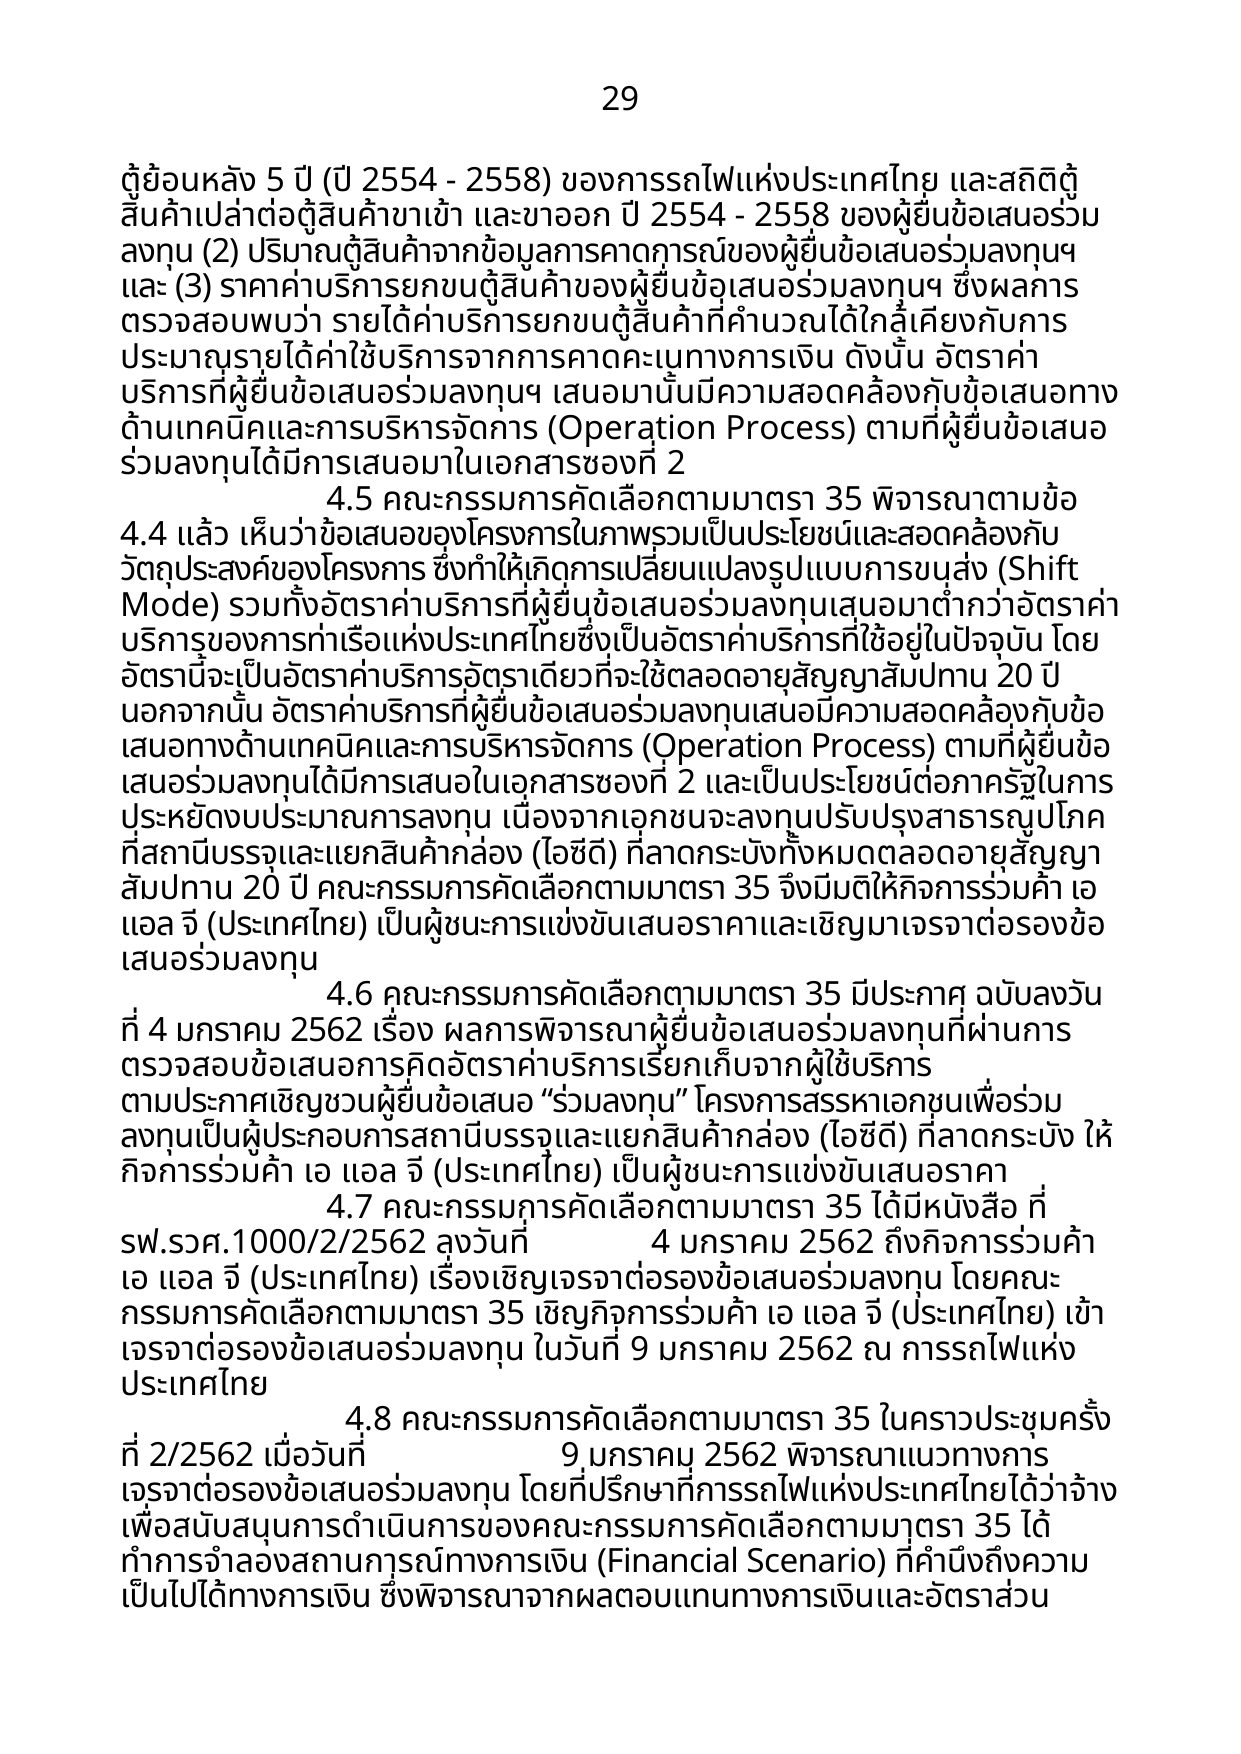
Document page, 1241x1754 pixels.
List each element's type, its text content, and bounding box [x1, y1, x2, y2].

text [120, 1402, 1120, 1615]
text 4.7 คณะกรรมการคัดเลือกตามมาตรา 35 ได้มีหนังสือ ที่ รฟ.รวศ.1000/2/2562 ลงวันที่ 4 มกราคม 2562 ถึงกิจการร่วมค้า เอ แอล จี (ประเทศไทย) เรื่องเชิญเจรจาต่อรองข้อเสนอร่วมลงทุน โดยคณะกรรมการคัดเลือกตามมาตรา 35 เชิญกิจการร่วมค้า เอ แอล จี (ประเทศไทย) เข้าเจรจาต่อรองข้อเสนอร่วมลงทุน ในวันที่ 9 มกราคม 2562 ณ การรถไฟแห่งประเทศไทย [120, 1190, 1120, 1402]
text 4.6 คณะกรรมการคัดเลือกตามมาตรา 35 มีประกาศ ฉบับลงวันที่ 4 มกราคม 2562 เรื่อง ผลการพิจารณาผู้ยื่นข้อเสนอร่วมลงทุนที่ผ่านการตรวจสอบข้อเสนอการคิดอัตราค่าบริการเรียกเก็บจากผู้ใช้บริการ ตามประกาศเชิญชวนผู้ยื่นข้อเสนอ “ร่วมลงทุน” โครงการสรรหาเอกชนเพื่อร่วมลงทุนเป็นผู้ประกอบการสถานีบรรจุและแยกสินค้ากล่อง (ไอซีดี) ที่ลาดกระบัง ให้กิจการร่วมค้า เอ แอล จี (ประเทศไทย) เป็นผู้ชนะการแข่งขันเสนอราคา [120, 977, 1120, 1190]
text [120, 163, 1120, 482]
text 4.5 คณะกรรมการคัดเลือกตามมาตรา 35 พิจารณาตามข้อ 4.4 แล้ว เห็นว่าข้อเสนอของโครงการในภาพรวมเป็นประโยชน์และสอดคล้องกับวัตถุประสงค์ของโครงการ ซึ่งทำให้เกิดการเปลี่ยนแปลงรูปแบบการขนส่ง (Shift Mode) รวมทั้งอัตราค่าบริการที่ผู้ยื่นข้อเสนอร่วมลงทุนเสนอมาต่ำกว่าอัตราค่าบริการของการท่าเรือแห่งประเทศไทยซึ่งเป็นอัตราค่าบริการที่ใช้อยู่ในปัจจุบัน โดยอัตรานี้จะเป็นอัตราค่าบริการอัตราเดียวที่จะใช้ตลอดอายุสัญญาสัมปทาน 20 ปี นอกจากนั้น อัตราค่าบริการที่ผู้ยื่นข้อเสนอร่วมลงทุนเสนอมีความสอดคล้องกับข้อเสนอทางด้านเทคนิคและการบริหารจัดการ (Operation Process) ตามที่ผู้ยื่นข้อเสนอร่วมลงทุนได้มีการเสนอในเอกสารซองที่ 2 และเป็นประโยชน์ต่อภาครัฐในการประหยัดงบประมาณการลงทุน เนื่องจากเอกชนจะลงทุนปรับปรุงสาธารณูปโภคที่สถานีบรรจุและแยกสินค้ากล่อง (ไอซีดี) ที่ลาดกระบังทั้งหมดตลอดอายุสัญญาสัมปทาน 20 ปี คณะกรรมการคัดเลือกตามมาตรา 35 จึงมีมติให้กิจการร่วมค้า เอ แอล จี (ประเทศไทย) เป็นผู้ชนะการแข่งขันเสนอราคาและเชิญมาเจรจาต่อรองข้อเสนอร่วมลงทุน [120, 482, 1120, 977]
